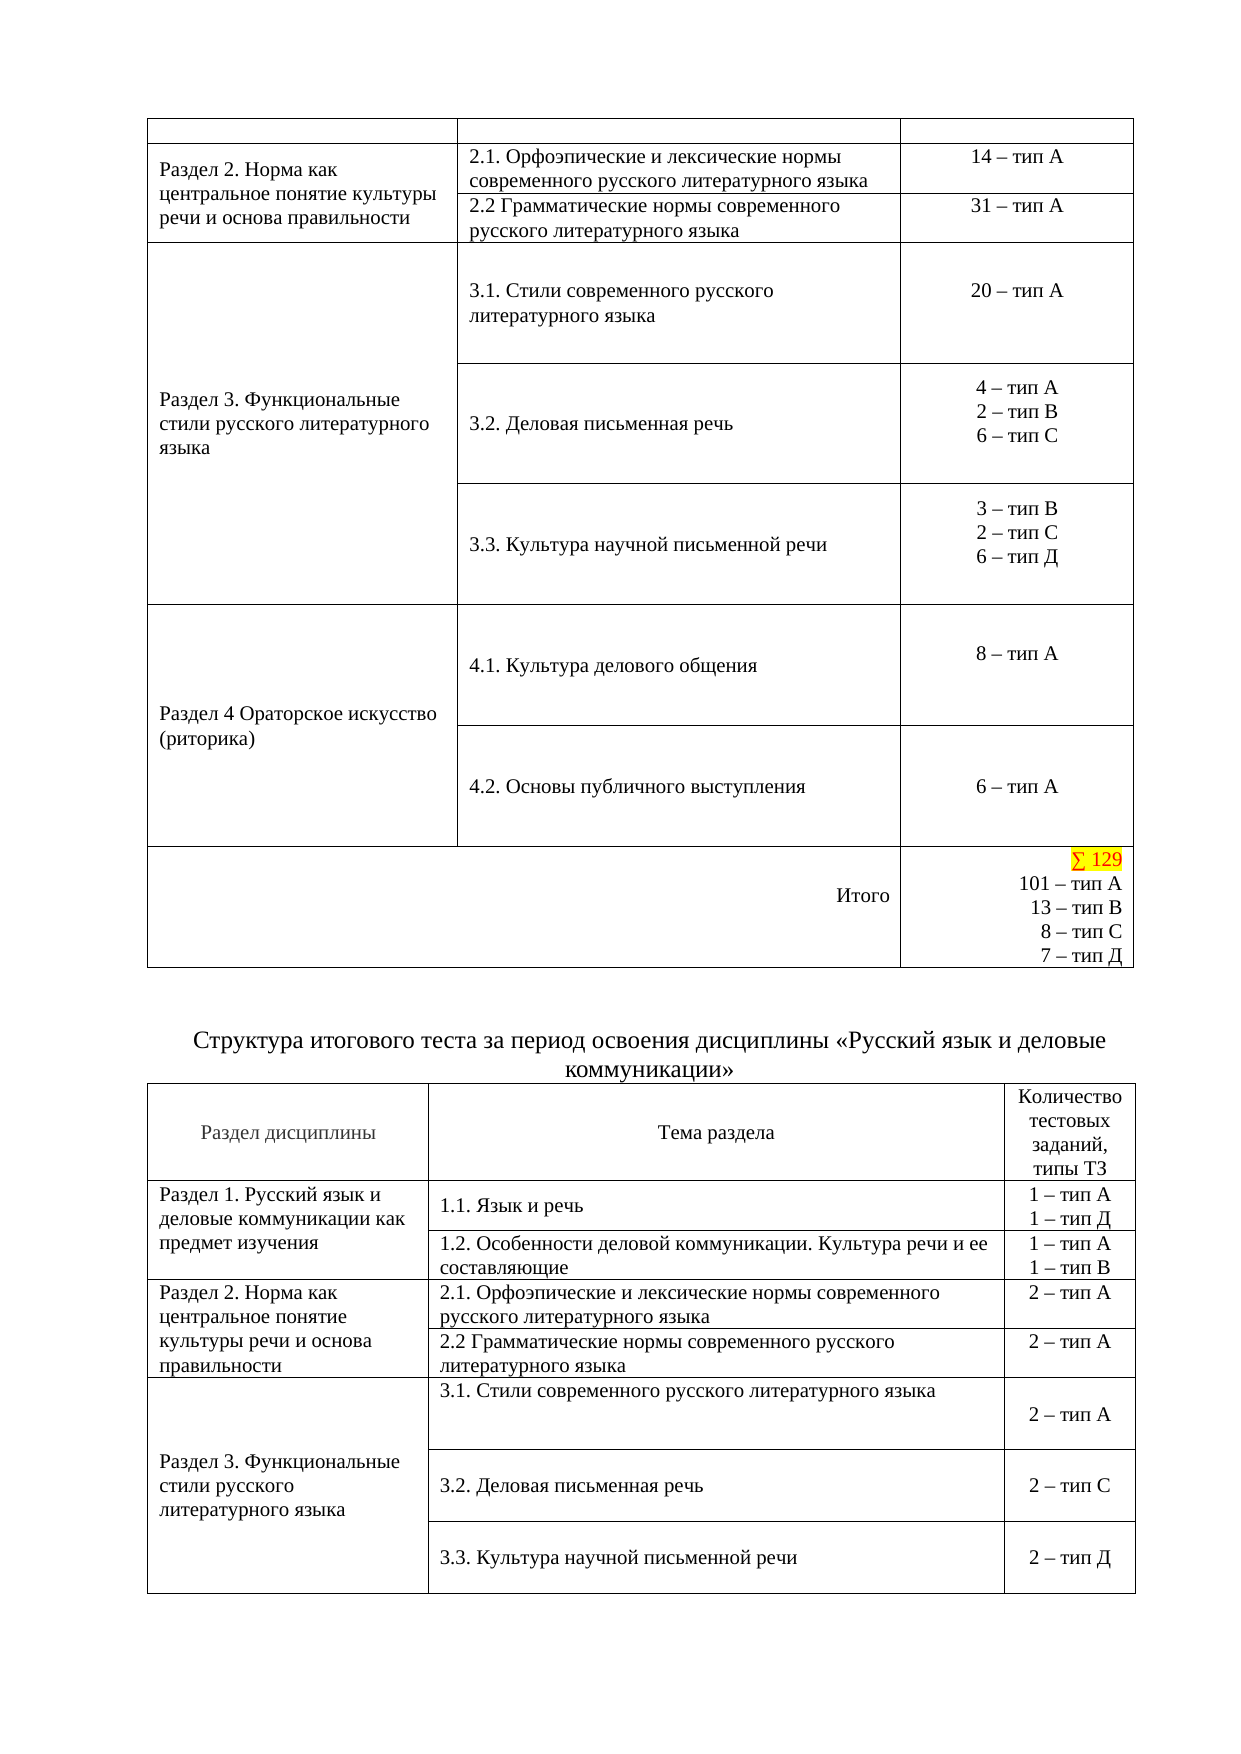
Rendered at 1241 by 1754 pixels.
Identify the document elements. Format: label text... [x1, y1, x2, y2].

table_cell ∑ 129 101 – тип А 13 – тип В 8 – тип С 7 – тип Д [901, 847, 1133, 967]
table_cell 3 – тип В 2 – тип C 6 – тип Д [901, 484, 1133, 604]
table_cell 1.1. Язык и речь [429, 1181, 1004, 1229]
table_cell 2.2 Грамматические нормы современного русского литературного языка [458, 194, 900, 242]
table_cell 3.2. Деловая письменная речь [429, 1450, 1004, 1521]
table_cell Раздел 2. Норма как центральное понятие культуры речи и основа правильности [148, 144, 457, 242]
table_cell 4.1. Культура делового общения [458, 605, 900, 725]
table_cell 3.2. Деловая письменная речь [458, 364, 900, 483]
table_cell 2 – тип А [1005, 1280, 1135, 1328]
table_header Количество тестовых заданий, типы ТЗ [1005, 1084, 1135, 1180]
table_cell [901, 119, 1133, 143]
table_cell 1 – тип А 1 – тип Д [1005, 1181, 1135, 1229]
table_cell 4 – тип А 2 – тип В 6 – тип C [901, 364, 1133, 483]
table_cell 2 – тип Д [1005, 1522, 1135, 1593]
table_cell 2.2 Грамматические нормы современного русского литературного языка [429, 1329, 1004, 1377]
table_cell 3.1. Стили современного русского литературного языка [458, 243, 900, 362]
table_cell 1 – тип А 1 – тип В [1005, 1231, 1135, 1279]
table_cell 31 – тип А [901, 194, 1133, 242]
table_cell 2.1. Орфоэпические и лексические нормы современного русского литературного языка [458, 144, 900, 192]
table_cell 4.2. Основы публичного выступления [458, 726, 900, 846]
table_cell Раздел 3. Функциональные стили русского литературного языка [148, 243, 457, 604]
table_cell 8 – тип А [901, 605, 1133, 725]
table_cell 2 – тип С [1005, 1450, 1135, 1521]
table_cell 3.3. Культура научной письменной речи [429, 1522, 1004, 1593]
table_cell 6 – тип А [901, 726, 1133, 846]
table_cell 2 – тип А [1005, 1329, 1135, 1377]
table_cell 3.1. Стили современного русского литературного языка [429, 1378, 1004, 1449]
table_cell Раздел 4 Ораторское искусство (риторика) [148, 605, 457, 846]
table_cell Раздел 1. Русский язык и деловые коммуникации как предмет изучения [148, 1181, 428, 1279]
table_cell 2 – тип А [1005, 1378, 1135, 1449]
table_cell Раздел 2. Норма как центральное понятие культуры речи и основа правильности [148, 1280, 428, 1377]
table_cell 3.3. Культура научной письменной речи [458, 484, 900, 604]
table_cell 20 – тип А [901, 243, 1133, 362]
table_cell 2.1. Орфоэпические и лексические нормы современного русского литературного языка [429, 1280, 1004, 1328]
table_cell Раздел 3. Функциональные стили русского литературного языка [148, 1378, 428, 1593]
table_cell 14 – тип А [901, 144, 1133, 192]
table_header Раздел дисциплины [148, 1084, 428, 1180]
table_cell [458, 119, 900, 143]
subtitle Структура итогового теста за период освоения дисциплины «Русский язык и деловые коммуникации» [148, 1026, 1152, 1083]
table_cell Итого [148, 847, 900, 967]
table_cell 1.2. Особенности деловой коммуникации. Культура речи и ее составляющие [429, 1231, 1004, 1279]
table_header Тема раздела [429, 1084, 1004, 1180]
